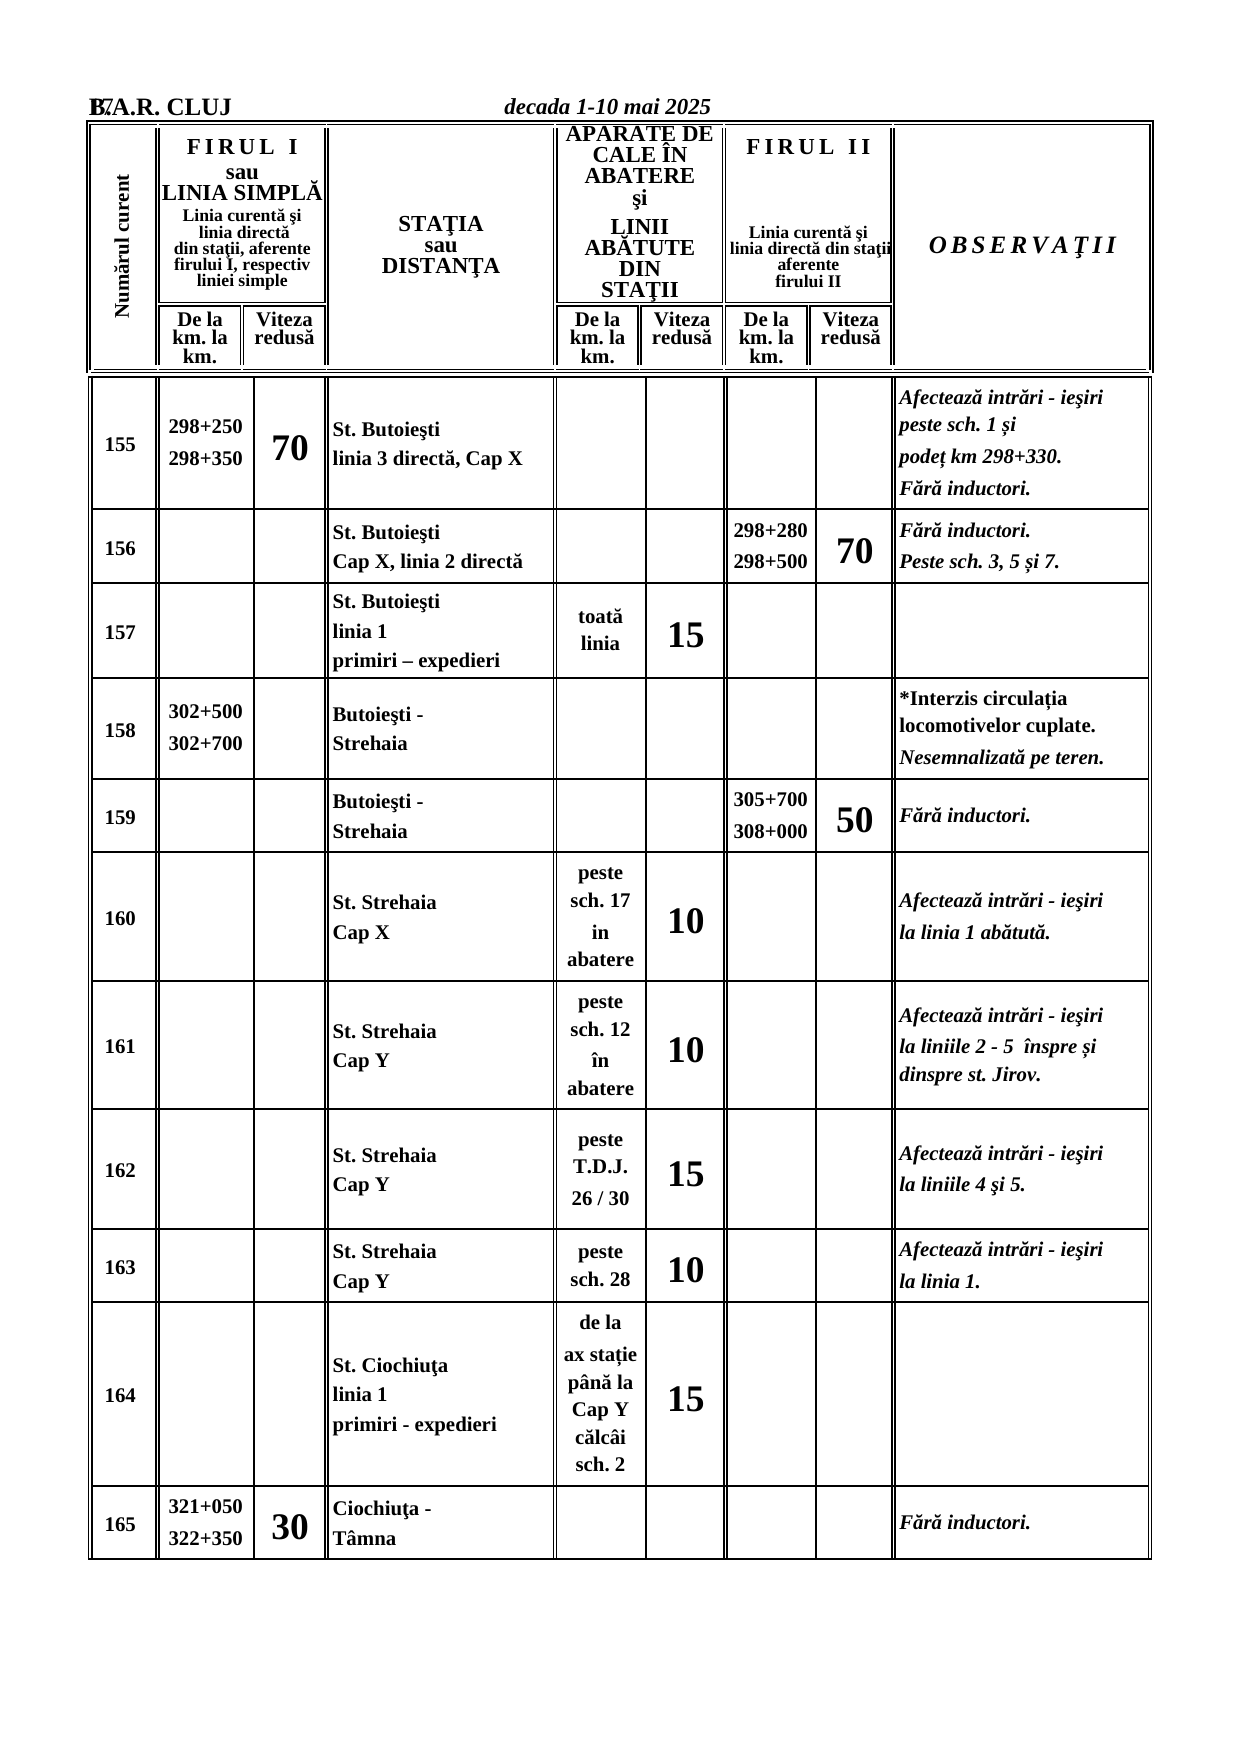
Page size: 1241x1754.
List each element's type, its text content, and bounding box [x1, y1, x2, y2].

table_cell [160, 1110, 253, 1228]
table_cell [557, 679, 645, 778]
table_cell [93, 510, 155, 582]
table_cell [93, 853, 155, 980]
table_cell 15 [647, 584, 723, 677]
table_cell Afectează intrări - ieşiri la liniile 4 şi 5. [896, 1110, 1148, 1228]
table_cell peste sch. 12 în abatere [557, 982, 645, 1108]
table_cell [255, 584, 324, 677]
table_cell [647, 1487, 723, 1558]
table_cell *Interzis circulația locomotivelor cuplate. Nesemnalizată pe teren. [896, 679, 1148, 778]
table_cell [817, 584, 891, 677]
table_cell St. Strehaia Cap Y [329, 1110, 553, 1228]
table_cell [93, 1487, 155, 1558]
table_cell [255, 853, 324, 980]
table_cell 305+700 308+000 [728, 780, 815, 851]
table_cell [728, 679, 815, 778]
table_cell [255, 780, 324, 851]
table_cell [93, 1303, 155, 1485]
table_cell [728, 1230, 815, 1301]
table_cell [817, 378, 891, 508]
table_cell Afectează intrări - ieşiri la liniile 2 - 5 înspre și dinspre st. Jirov. [896, 982, 1148, 1108]
table_cell [817, 1303, 891, 1485]
table_cell Butoieşti - Strehaia [329, 679, 553, 778]
table_cell [896, 584, 1148, 677]
table_cell [728, 378, 815, 508]
table_cell [557, 780, 645, 851]
table_cell [93, 1230, 155, 1301]
table_cell 10 [647, 853, 723, 980]
table_cell Butoieşti - Strehaia [329, 780, 553, 851]
table_cell [160, 982, 253, 1108]
table_cell [647, 510, 723, 582]
table_cell peste sch. 28 [557, 1230, 645, 1301]
table_cell 70 [255, 378, 324, 508]
table_cell Afectează intrări - ieşiri peste sch. 1 și podeț km 298+330. Fără inductori. [896, 378, 1148, 508]
table_cell 30 [255, 1487, 324, 1558]
table_cell [557, 1487, 645, 1558]
table_cell [817, 1230, 891, 1301]
table_cell 70 [817, 510, 891, 582]
table_cell [817, 982, 891, 1108]
table_cell [93, 982, 155, 1108]
table_cell St. Butoieşti linia 1 primiri – expedieri [329, 584, 553, 677]
table_cell [728, 982, 815, 1108]
table_cell [160, 584, 253, 677]
table_cell [160, 853, 253, 980]
table_cell [817, 1110, 891, 1228]
table_cell 298+250 298+350 [160, 378, 253, 508]
table_cell peste sch. 17 in abatere [557, 853, 645, 980]
table_cell peste T.D.J. 26 / 30 [557, 1110, 645, 1228]
table_cell [93, 584, 155, 677]
table_cell [255, 510, 324, 582]
table_cell [647, 679, 723, 778]
table_cell [817, 1487, 891, 1558]
table_cell 15 [647, 1303, 723, 1485]
table_cell [647, 780, 723, 851]
table_cell Afectează intrări - ieşiri la linia 1. [896, 1230, 1148, 1301]
table_cell [647, 378, 723, 508]
table_cell Fără inductori. [896, 780, 1148, 851]
table_cell St. Strehaia Cap Y [329, 982, 553, 1108]
table_cell 10 [647, 982, 723, 1108]
table_cell [255, 1110, 324, 1228]
table_cell [93, 378, 155, 508]
table_cell 15 [647, 1110, 723, 1228]
table_cell [557, 378, 645, 508]
table_cell [93, 780, 155, 851]
table_cell [93, 679, 155, 778]
table_cell St. Butoieşti Cap X, linia 2 directă [329, 510, 553, 582]
table_cell [728, 584, 815, 677]
table_cell [728, 1303, 815, 1485]
table_cell St. Ciochiuţa linia 1 primiri - expedieri [329, 1303, 553, 1485]
table_cell [817, 679, 891, 778]
table_cell Ciochiuţa - Tâmna [329, 1487, 553, 1558]
table_cell [255, 1230, 324, 1301]
table_cell Afectează intrări - ieşiri la linia 1 abătută. [896, 853, 1148, 980]
table_cell de la ax stație până la Cap Y călcâi sch. 2 [557, 1303, 645, 1485]
table_cell St. Strehaia Cap X [329, 853, 553, 980]
table_cell [160, 780, 253, 851]
table_cell [557, 510, 645, 582]
table_cell [728, 853, 815, 980]
table_cell [255, 982, 324, 1108]
table_cell 50 [817, 780, 891, 851]
table_cell [160, 510, 253, 582]
table_cell 302+500 302+700 [160, 679, 253, 778]
table_cell 321+050 322+350 [160, 1487, 253, 1558]
table_cell [728, 1110, 815, 1228]
table_cell Fără inductori. [896, 1487, 1148, 1558]
table_cell 298+280 298+500 [728, 510, 815, 582]
table_cell [160, 1303, 253, 1485]
table_cell [255, 1303, 324, 1485]
table_cell St. Butoieşti linia 3 directă, Cap X [329, 378, 553, 508]
table_cell [160, 1230, 253, 1301]
table_cell St. Strehaia Cap Y [329, 1230, 553, 1301]
table_cell [817, 853, 891, 980]
table_cell [896, 1303, 1148, 1485]
table_cell toată linia [557, 584, 645, 677]
table_cell [255, 679, 324, 778]
table_cell [93, 1110, 155, 1228]
table_cell Fără inductori. Peste sch. 3, 5 și 7. [896, 510, 1148, 582]
table_cell 10 [647, 1230, 723, 1301]
table_cell [728, 1487, 815, 1558]
